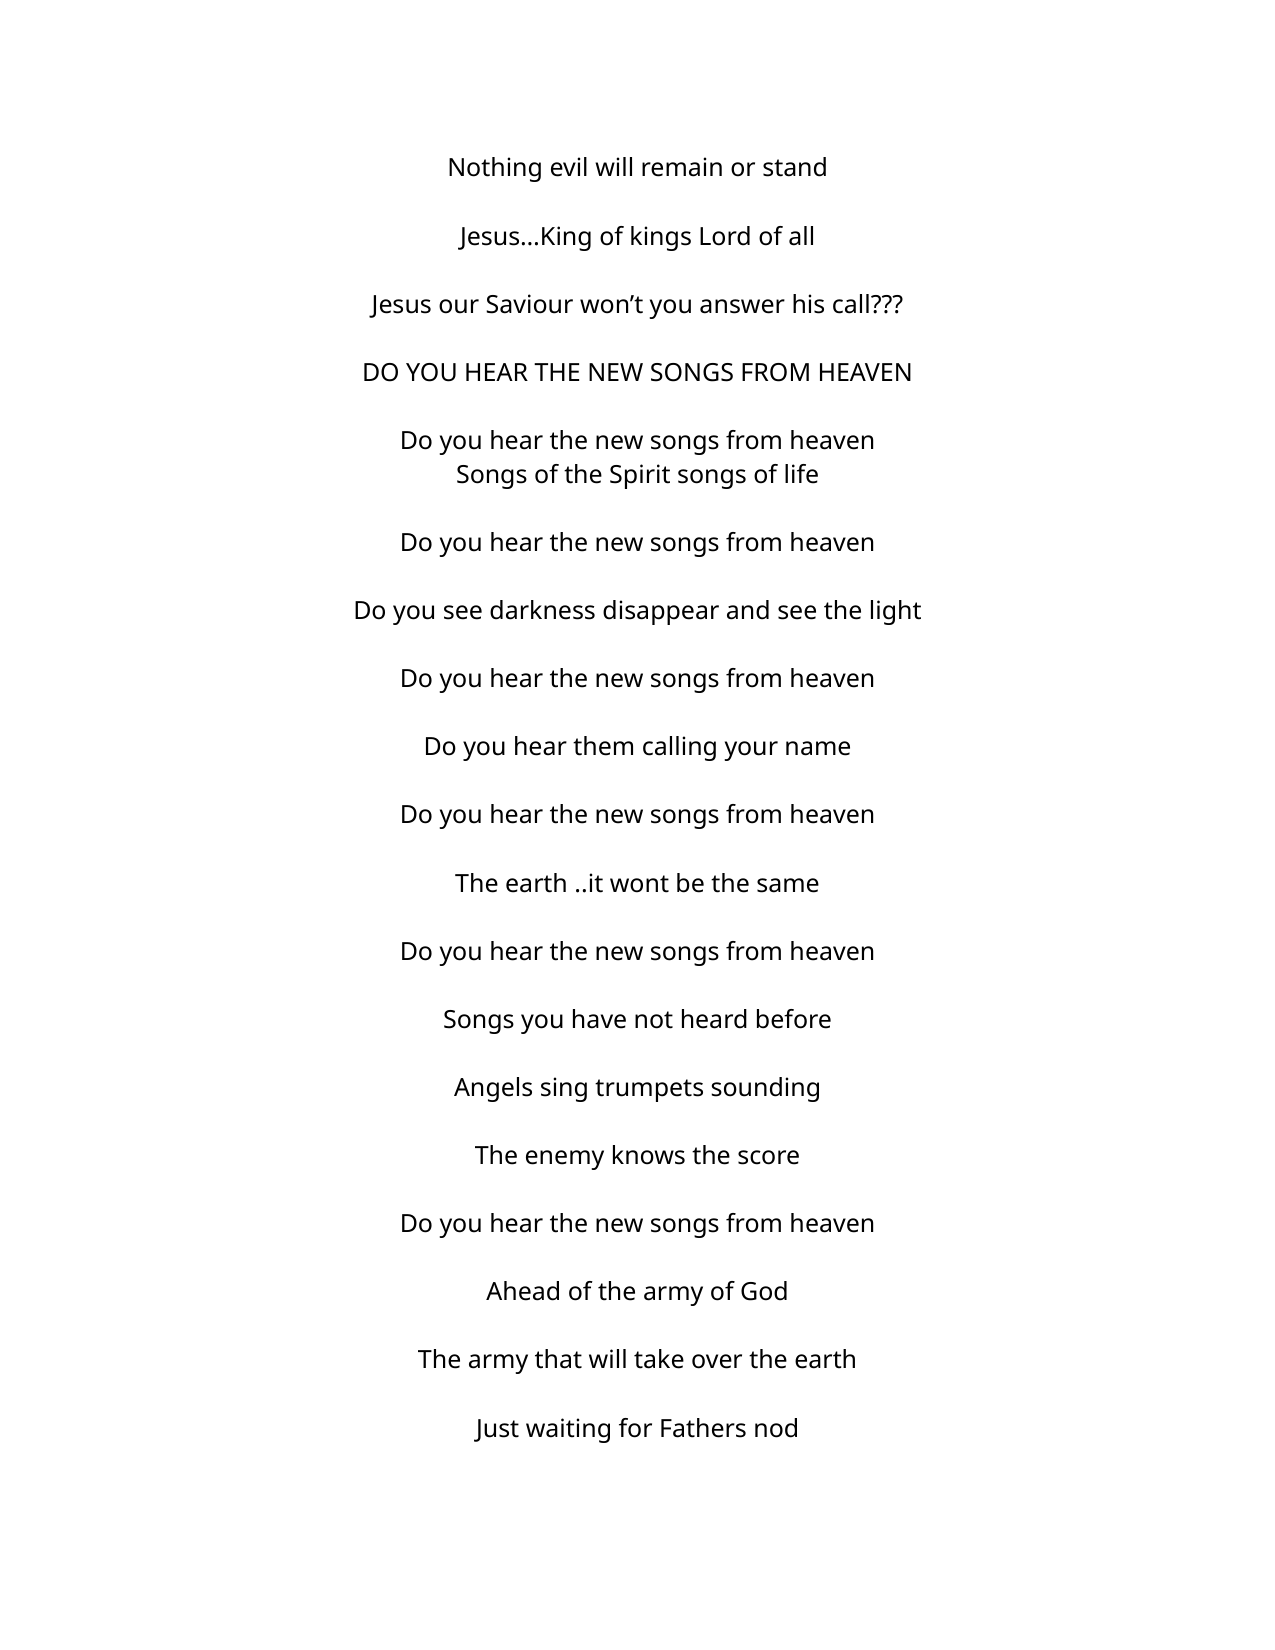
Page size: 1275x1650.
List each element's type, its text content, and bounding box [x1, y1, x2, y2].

text The earth ..it wont be the same [150, 865, 1125, 899]
text Do you hear the new songs from heaven [150, 422, 1125, 457]
text Do you see darkness disappear and see the light [150, 593, 1125, 627]
text Songs you have not heard before [150, 1002, 1125, 1036]
text The army that will take over the earth [150, 1342, 1125, 1376]
text Jesus our Saviour won’t you answer his call??? [150, 286, 1125, 320]
text Nothing evil will remain or stand [150, 150, 1125, 184]
text Do you hear the new songs from heaven [150, 525, 1125, 559]
text Do you hear the new songs from heaven [150, 1206, 1125, 1240]
text Ahead of the army of God [150, 1274, 1125, 1308]
text Do you hear them calling your name [150, 729, 1125, 763]
text DO YOU HEAR THE NEW SONGS FROM HEAVEN [150, 354, 1125, 388]
text Just waiting for Fathers nod [150, 1410, 1125, 1444]
text Jesus…King of kings Lord of all [150, 218, 1125, 252]
text The enemy knows the score [150, 1138, 1125, 1172]
text Do you hear the new songs from heaven [150, 933, 1125, 967]
text Do you hear the new songs from heaven [150, 797, 1125, 831]
text Angels sing trumpets sounding [150, 1070, 1125, 1104]
text Songs of the Spirit songs of life [150, 457, 1125, 491]
text Do you hear the new songs from heaven [150, 661, 1125, 695]
